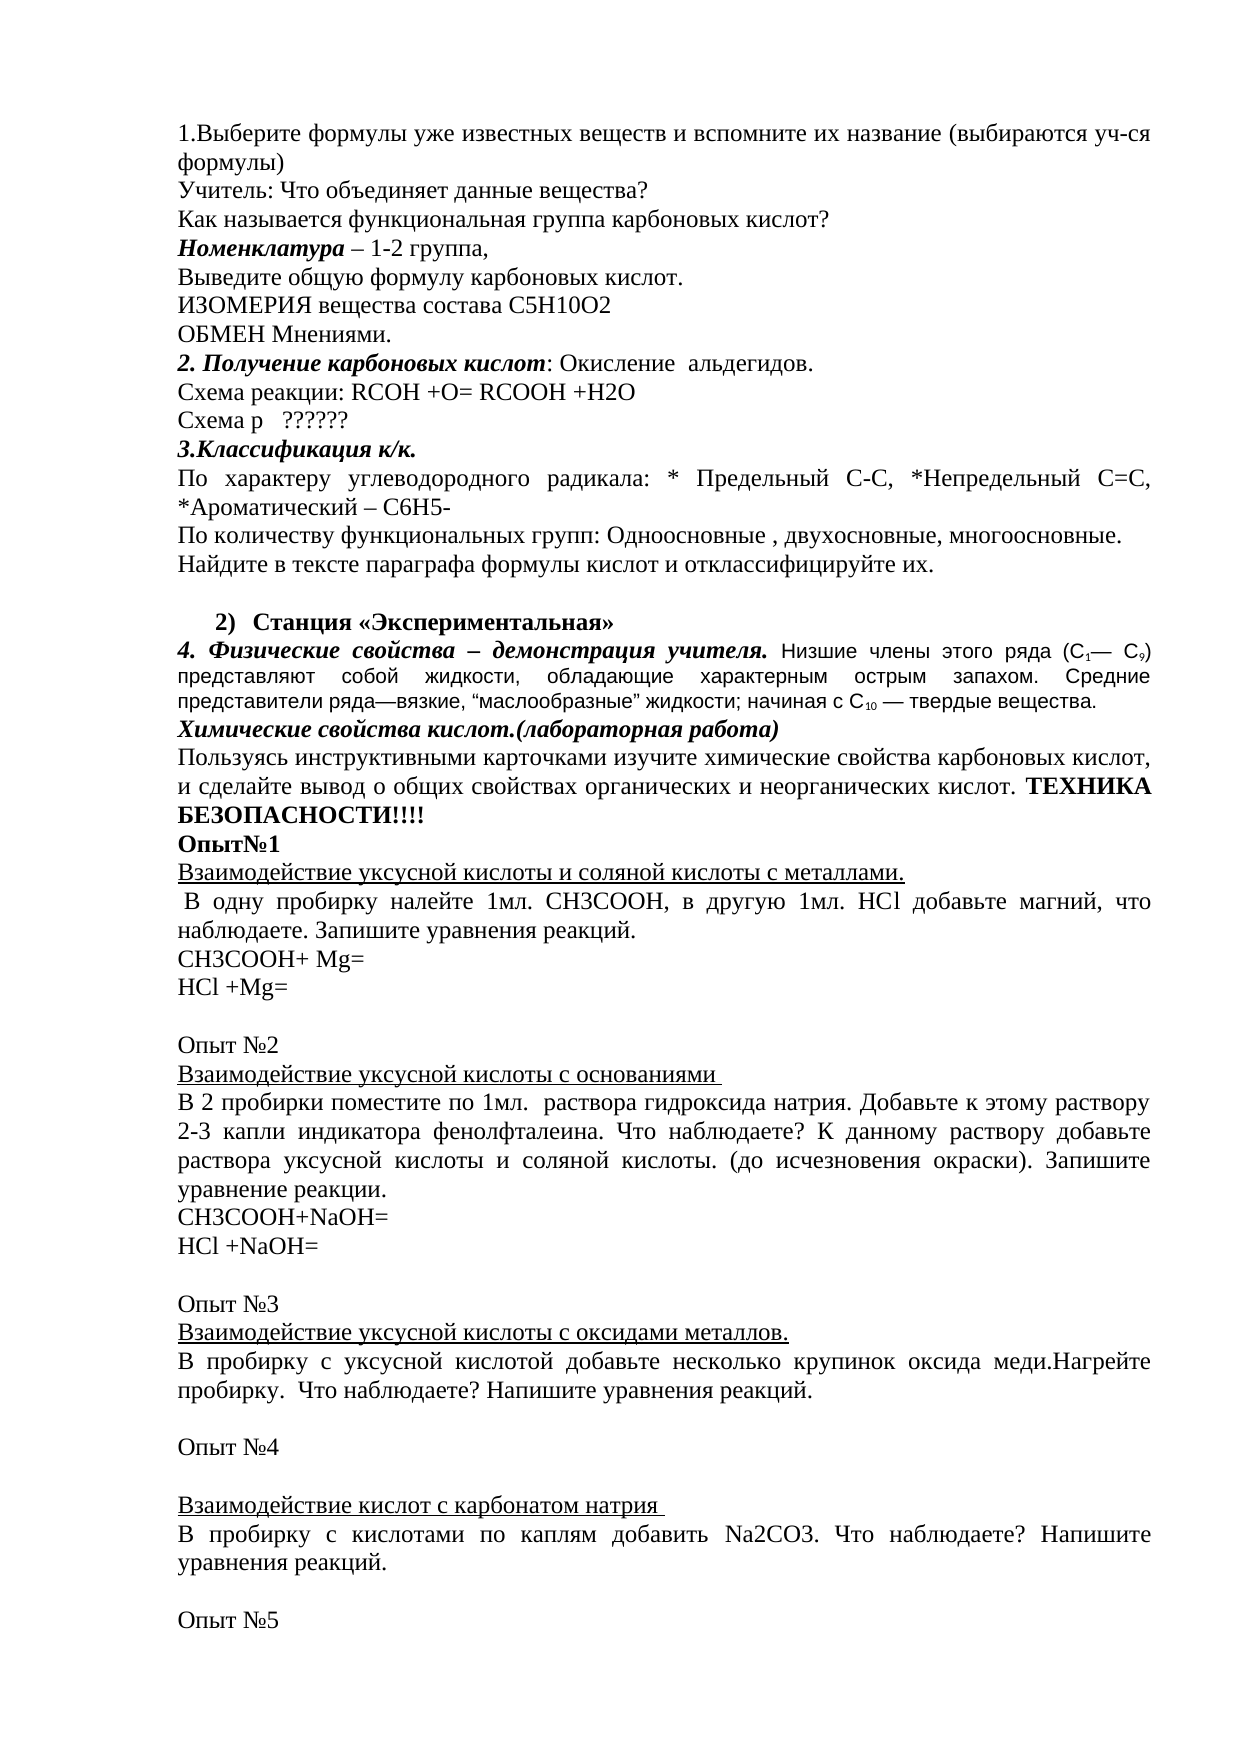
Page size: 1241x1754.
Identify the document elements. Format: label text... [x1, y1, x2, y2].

text Номенклатура – 1-2 группа, [177, 233, 1152, 262]
text Химические свойства кислот.(лабораторная работа) [177, 714, 1152, 742]
text Взаимодействие уксусной кислоты и соляной кислоты с металлами. [177, 857, 1152, 886]
text По характеру углеводородного радикала: * Предельный С-С, *Непредельный С=С, *Ароматический – С6Н5- [177, 463, 1152, 521]
text HCl +NaOH= [177, 1231, 1152, 1260]
text 4. Физические свойства – демонстрация учителя. Низшие члены этого ряда (С1— С9) представляют собой жидкости, обладающие характерным острым запахом. Средние представители ряда—вязкие, “маслообразные” жидкости; начиная с С10 — твердые вещества. [177, 636, 1152, 714]
text Опыт №3 [177, 1289, 1152, 1317]
text 2. Получение карбоновых кислот: Окисление альдегидов. [177, 348, 1152, 377]
text ИЗОМЕРИЯ вещества состава С5Н10О2 [177, 291, 1152, 319]
text HCl +Mg= [177, 972, 1152, 1001]
text Взаимодействие кислот с карбонатом натрия [177, 1490, 1152, 1519]
text В пробирку с кислотами по каплям добавить Na2CO3. Что наблюдаете? Напишите уравнения реакций. [177, 1519, 1152, 1576]
text Схема реакции: RCOH +O= RCOOH +H2O [177, 377, 1152, 406]
text Найдите в тексте параграфа формулы кислот и отклассифицируйте их. [177, 549, 1152, 578]
text Как называется функциональная группа карбоновых кислот? [177, 204, 1152, 233]
text Учитель: Что объединяет данные вещества? [177, 176, 1152, 204]
text Выведите общую формулу карбоновых кислот. [177, 262, 1152, 291]
text Cхема р ?????? [177, 406, 1152, 434]
text Взаимодействие уксусной кислоты с основаниями [177, 1059, 1152, 1087]
text В одну пробирку налейте 1мл. СН3СООН, в другую 1мл. НСl добавьте магний, что наблюдаете. Запишите уравнения реакций. [177, 886, 1152, 944]
text CH3COOH+ Мg= [177, 944, 1152, 972]
text 1.Выберите формулы уже известных веществ и вспомните их название (выбираются уч-ся формулы) [177, 118, 1152, 176]
text 3.Классификация к/к. [177, 434, 1152, 463]
text Опыт №4 [177, 1432, 1152, 1461]
text По количеству функциональных групп: Одноосновные , двухосновные, многоосновные. [177, 521, 1152, 549]
text Опыт №2 [177, 1030, 1152, 1059]
list Станция «Экспериментальная» [215, 607, 1152, 636]
text В 2 пробирки поместите по 1мл. раствора гидроксида натрия. Добавьте к этому раствору 2-3 капли индикатора фенолфталеина. Что наблюдаете? К данному раствору добавьте раствора уксусной кислоты и соляной кислоты. (до исчезновения окраски). Запишите уравнение реакции. [177, 1087, 1152, 1202]
text Взаимодействие уксусной кислоты с оксидами металлов. [177, 1317, 1152, 1346]
text Опыт №5 [177, 1605, 1152, 1634]
text В пробирку с уксусной кислотой добавьте несколько крупинок оксида меди.Нагрейте пробирку. Что наблюдаете? Напишите уравнения реакций. [177, 1346, 1152, 1404]
text Опыт№1 [177, 829, 1152, 857]
text CH3COOH+NaOH= [177, 1202, 1152, 1231]
text Пользуясь инструктивными карточками изучите химические свойства карбоновых кислот, и сделайте вывод о общих свойствах органических и неорганических кислот. ТЕХНИКА БЕЗОПАСНОСТИ!!!! [177, 742, 1152, 829]
text ОБМЕН Мнениями. [177, 319, 1152, 348]
